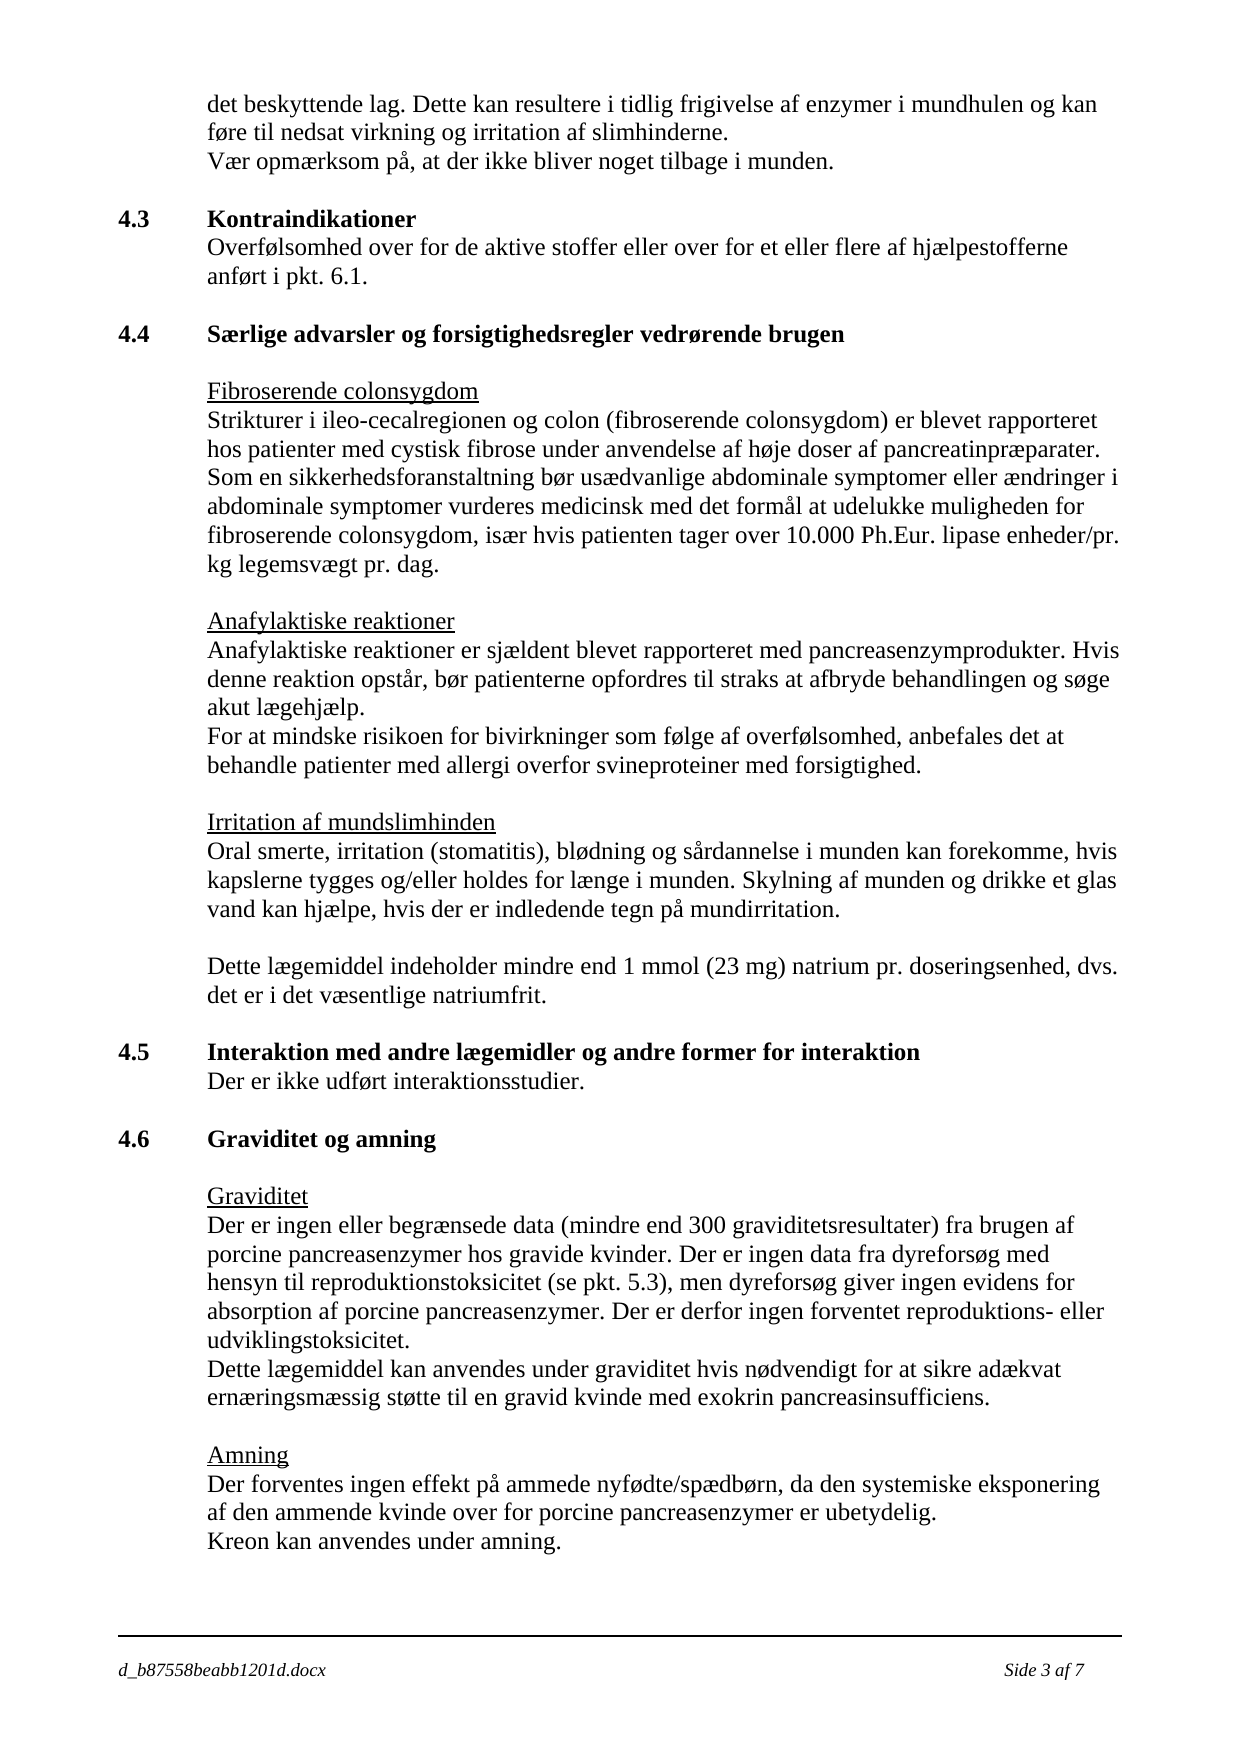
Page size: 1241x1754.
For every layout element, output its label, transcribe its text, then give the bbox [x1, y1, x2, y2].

text Anafylaktiske reaktioner er sjældent blevet rapporteret med pancreasenzymprodukter. Hvis denne reaktion opstår, bør patienterne opfordres til straks at afbryde behandlingen og søge akut lægehjælp. [207, 635, 1122, 721]
text Dette lægemiddel indeholder mindre end 1 mmol (23 mg) natrium pr. doseringsenhed, dvs. det er i det væsentlige natriumfrit. [207, 951, 1122, 1009]
text Fibroserende colonsygdom [207, 376, 1122, 405]
text For at mindske risikoen for bivirkninger som følge af overfølsomhed, anbefales det at behandle patienter med allergi overfor svineproteiner med forsigtighed. [207, 721, 1122, 779]
text Oral smerte, irritation (stomatitis), blødning og sårdannelse i munden kan forekomme, hvis kapslerne tygges og/eller holdes for længe i munden. Skylning af munden og drikke et glas vand kan hjælpe, hvis der er indledende tegn på mundirritation. [207, 836, 1122, 922]
text 4.4 Særlige advarsler og forsigtighedsregler vedrørende brugen [118, 319, 1122, 347]
text Graviditet [207, 1181, 1122, 1210]
text Irritation af mundslimhinden [207, 807, 1122, 836]
text Vær opmærksom på, at der ikke bliver noget tilbage i munden. [207, 146, 1122, 175]
text Overfølsomhed over for de aktive stoffer eller over for et eller flere af hjælpestofferne anført i pkt. 6.1. [207, 232, 1122, 290]
text Der er ikke udført interaktionsstudier. [207, 1066, 1122, 1095]
text Dette lægemiddel kan anvendes under graviditet hvis nødvendigt for at sikre adækvat ernæringsmæssig støtte til en gravid kvinde med exokrin pancreasinsufficiens. [207, 1354, 1122, 1411]
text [207, 89, 1122, 146]
text Kreon kan anvendes under amning. [207, 1526, 1122, 1555]
text Amning [207, 1440, 1122, 1469]
text Anafylaktiske reaktioner [207, 606, 1122, 635]
text 4.5 Interaktion med andre lægemidler og andre former for interaktion [118, 1037, 1122, 1066]
text 4.3 Kontraindikationer [118, 204, 1122, 232]
text Der forventes ingen effekt på ammede nyfødte/spædbørn, da den systemiske eksponering af den ammende kvinde over for porcine pancreasenzymer er ubetydelig. [207, 1469, 1122, 1526]
text Der er ingen eller begrænsede data (mindre end 300 graviditetsresultater) fra brugen af porcine pancreasenzymer hos gravide kvinder. Der er ingen data fra dyreforsøg med hensyn til reproduktionstoksicitet (se pkt. 5.3), men dyreforsøg giver ingen evidens for absorption af porcine pancreasenzymer. Der er derfor ingen forventet reproduktions- eller udviklingstoksicitet. [207, 1210, 1122, 1354]
text 4.6 Graviditet og amning [118, 1124, 1122, 1152]
text Strikturer i ileo-cecalregionen og colon (fibroserende colonsygdom) er blevet rapporteret hos patienter med cystisk fibrose under anvendelse af høje doser af pancreatinpræparater. Som en sikkerhedsforanstaltning bør usædvanlige abdominale symptomer eller ændringer i abdominale symptomer vurderes medicinsk med det formål at udelukke muligheden for fibroserende colonsygdom, især hvis patienten tager over 10.000 Ph.Eur. lipase enheder/pr. kg legemsvægt pr. dag. [207, 405, 1122, 577]
